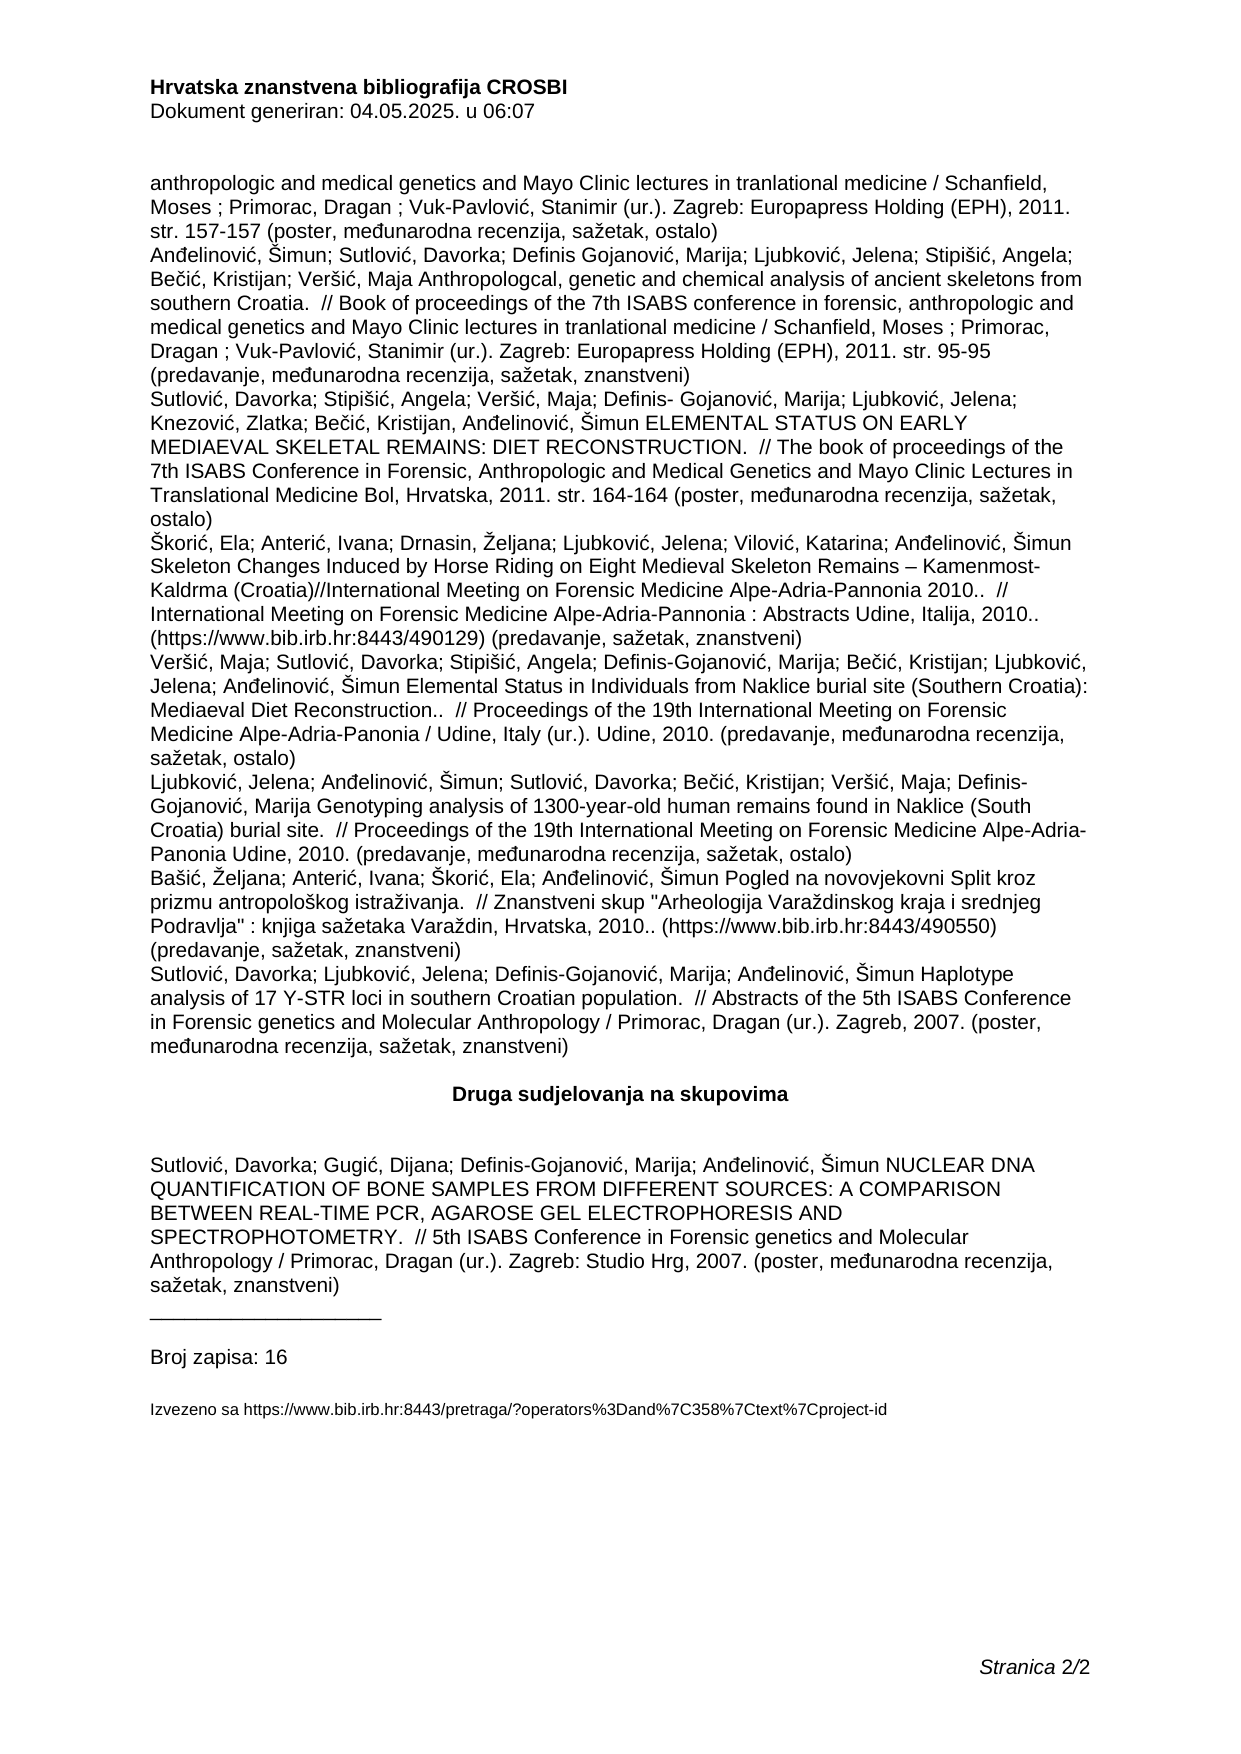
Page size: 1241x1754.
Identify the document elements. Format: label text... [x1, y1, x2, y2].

text Veršić, Maja; Sutlović, Davorka; Stipišić, Angela; Definis-Gojanović, Marija; Bečić, Kristijan; Ljubković, Jelena; Anđelinović, Šimun [150, 650, 1090, 770]
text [150, 171, 1090, 243]
text Sutlović, Davorka; Ljubković, Jelena; Definis-Gojanović, Marija; Anđelinović, Šimun [150, 962, 1090, 1057]
subtitle Druga sudjelovanja na skupovima [150, 1081, 1090, 1105]
text Izvezeno sa https://www.bib.irb.hr:8443/pretraga/?operators%3Dand%7C358%7Ctext%7Cproject-id [150, 1400, 1090, 1419]
text Bašić, Željana; Anterić, Ivana; Škorić, Ela; Anđelinović, Šimun [150, 866, 1090, 962]
text Škorić, Ela; Anterić, Ivana; Drnasin, Željana; Ljubković, Jelena; Vilović, Katarina; Anđelinović, Šimun [150, 530, 1090, 650]
text Sutlović, Davorka; Gugić, Dijana; Definis-Gojanović, Marija; Anđelinović, Šimun [150, 1153, 1090, 1297]
text Sutlović, Davorka; Stipišić, Angela; Veršić, Maja; Definis- Gojanović, Marija; Ljubković, Jelena; Knezović, Zlatka; Bečić, Kristijan, Anđelinović, Šimun [150, 387, 1090, 530]
text Anđelinović, Šimun; Sutlović, Davorka; Definis Gojanović, Marija; Ljubković, Jelena; Stipišić, Angela; Bečić, Kristijan; Veršić, Maja [150, 243, 1090, 387]
text Ljubković, Jelena; Anđelinović, Šimun; Sutlović, Davorka; Bečić, Kristijan; Veršić, Maja; Definis-Gojanović, Marija [150, 770, 1090, 866]
text ____________________ [150, 1297, 1090, 1321]
text Broj zapisa: 16 [150, 1345, 1090, 1369]
